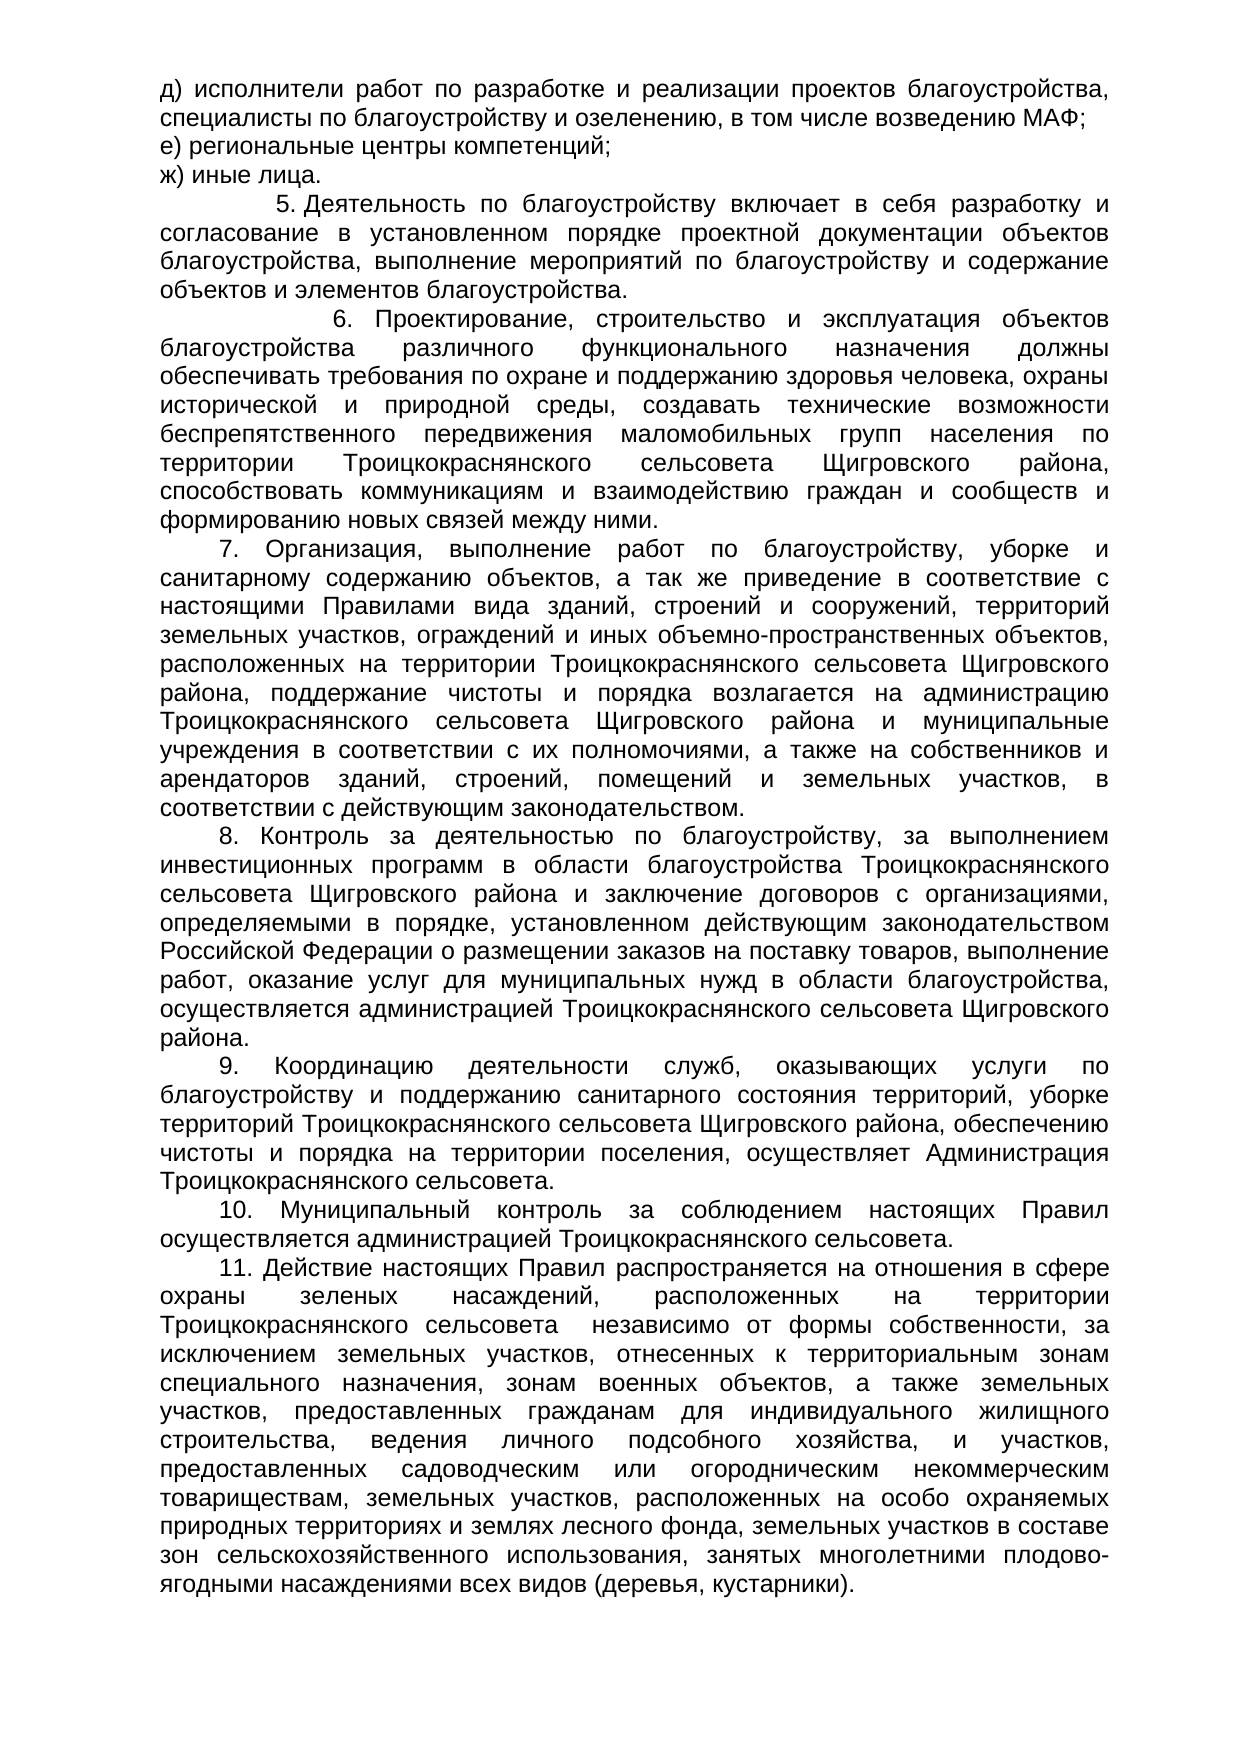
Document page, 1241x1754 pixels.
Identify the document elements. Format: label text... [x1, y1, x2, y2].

text ж) иные лица. [159, 160, 1110, 189]
text 11. Действие настоящих Правил распространяется на отношения в сфере охраны зеленых насаждений, расположенных на территории Троицкокраснянского сельсовета независимо от формы собственности, за исключением земельных участков, отнесенных к территориальным зонам специального назначения, зонам военных объектов, а также земельных участков, предоставленных гражданам для индивидуального жилищного строительства, ведения личного подсобного хозяйства, и участков, предоставленных садоводческим или огородническим некоммерческим товариществам, земельных участков, расположенных на особо охраняемых природных территориях и землях лесного фонда, земельных участков в составе зон сельскохозяйственного использования, занятых многолетними плодово-ягодными насаждениями всех видов (деревья, кустарники). [159, 1253, 1110, 1598]
text 5. Деятельность по благоустройству включает в себя разработку и согласование в установленном порядке проектной документации объектов благоустройства, выполнение мероприятий по благоустройству и содержание объектов и элементов благоустройства. [159, 189, 1110, 304]
text е) региональные центры компетенций; [159, 131, 1110, 160]
text д) исполнители работ по разработке и реализации проектов благоустройства, специалисты по благоустройству и озеленению, в том числе возведению МАФ; [159, 74, 1110, 131]
text 7. Организация, выполнение работ по благоустройству, уборке и санитарному содержанию объектов, а так же приведение в соответствие с настоящими Правилами вида зданий, строений и сооружений, территорий земельных участков, ограждений и иных объемно-пространственных объектов, расположенных на территории Троицкокраснянского сельсовета Щигровского района, поддержание чистоты и порядка возлагается на администрацию Троицкокраснянского сельсовета Щигровского района и муниципальные учреждения в соответствии с их полномочиями, а также на собственников и арендаторов зданий, строений, помещений и земельных участков, в соответствии с действующим законодательством. [159, 534, 1110, 821]
text 8. Контроль за деятельностью по благоустройству, за выполнением инвестиционных программ в области благоустройства Троицкокраснянского сельсовета Щигровского района и заключение договоров с организациями, определяемыми в порядке, установленном действующим законодательством Российской Федерации о размещении заказов на поставку товаров, выполнение работ, оказание услуг для муниципальных нужд в области благоустройства, осуществляется администрацией Троицкокраснянского сельсовета Щигровского района. [159, 821, 1110, 1051]
text 10. Муниципальный контроль за соблюдением настоящих Правил осуществляется администрацией Троицкокраснянского сельсовета. [159, 1195, 1110, 1253]
text 6. Проектирование, строительство и эксплуатация объектов благоустройства различного функционального назначения должны обеспечивать требования по охране и поддержанию здоровья человека, охраны исторической и природной среды, создавать технические возможности беспрепятственного передвижения маломобильных групп населения по территории Троицкокраснянского сельсовета Щигровского района, способствовать коммуникациям и взаимодействию граждан и сообществ и формированию новых связей между ними. [159, 304, 1110, 534]
text 9. Координацию деятельности служб, оказывающих услуги по благоустройству и поддержанию санитарного состояния территорий, уборке территорий Троицкокраснянского сельсовета Щигровского района, обеспечению чистоты и порядка на территории поселения, осуществляет Администрация Троицкокраснянского сельсовета. [159, 1051, 1110, 1195]
